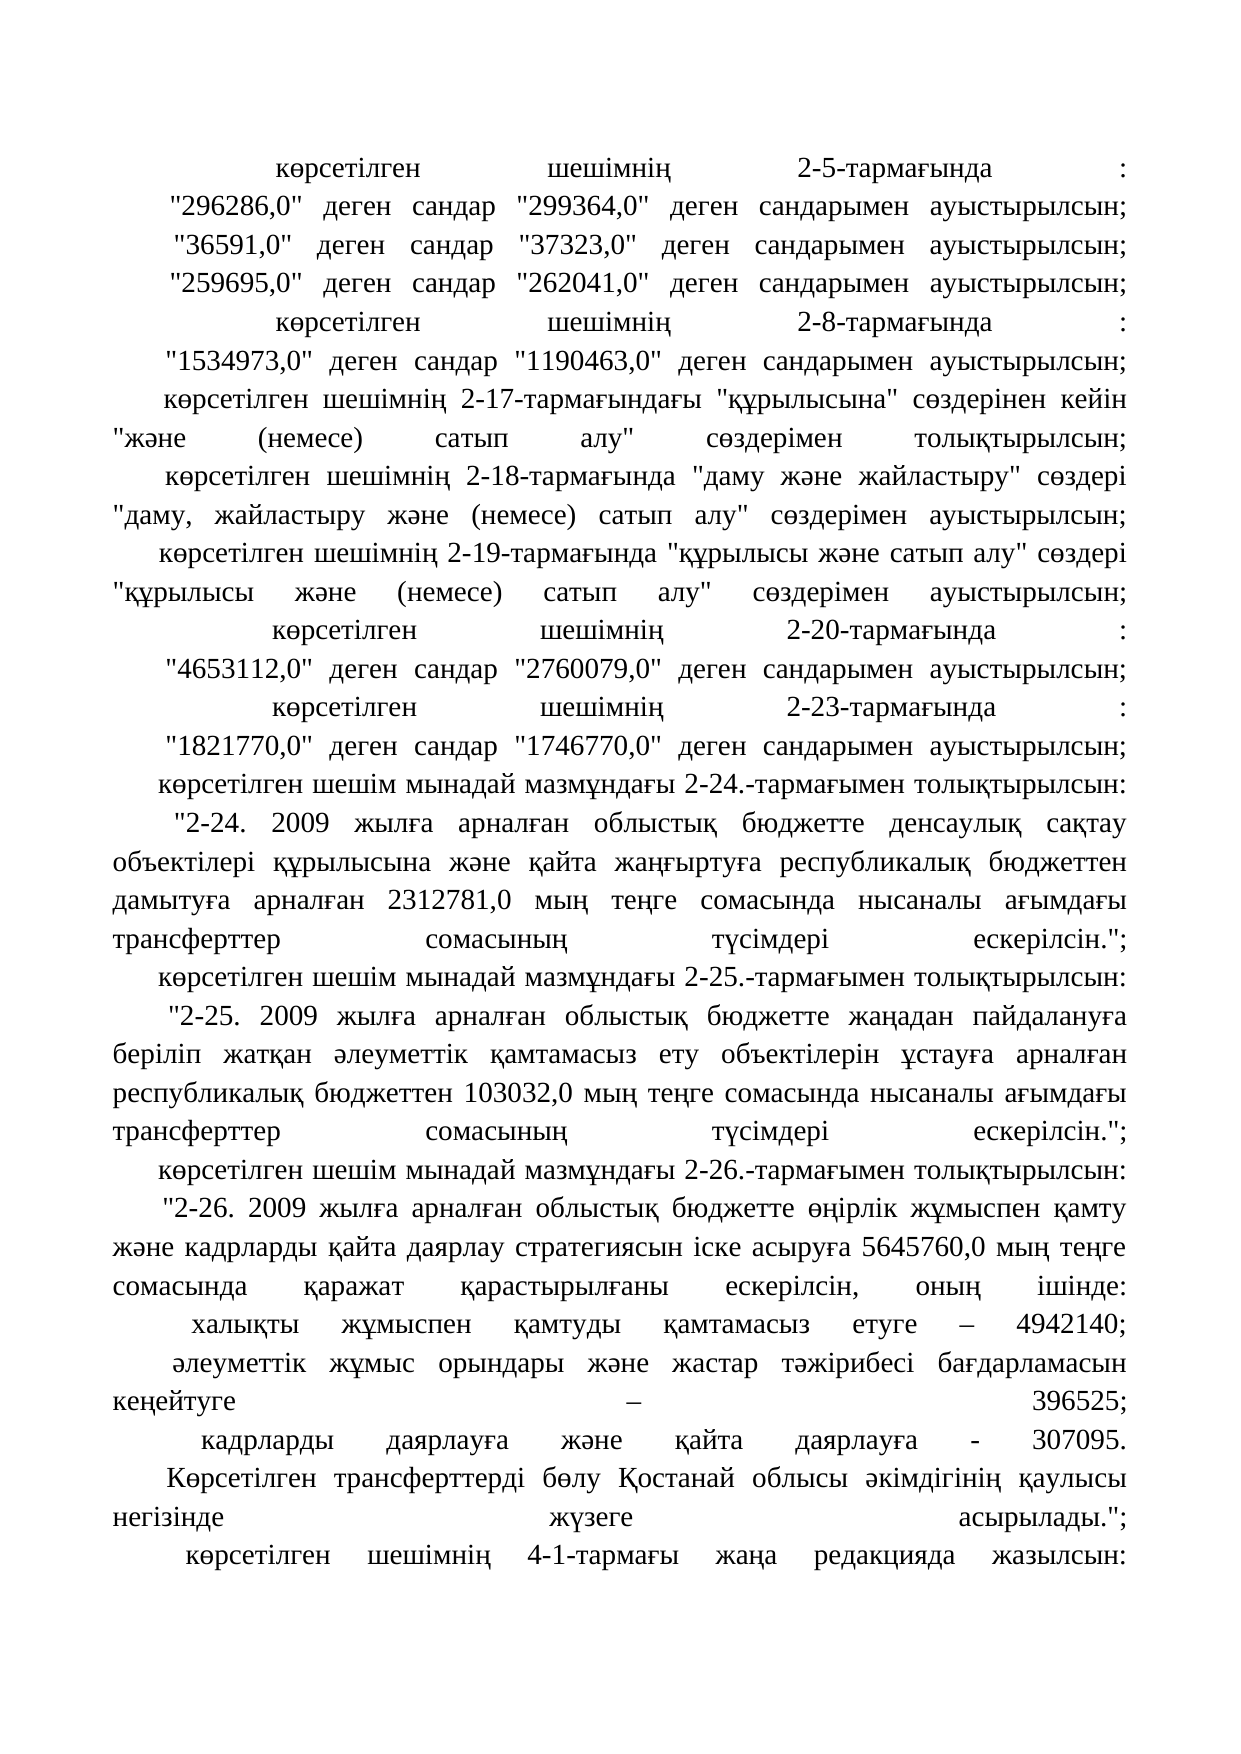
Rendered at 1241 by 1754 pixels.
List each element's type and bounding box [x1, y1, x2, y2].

text [112, 150, 1128, 1571]
